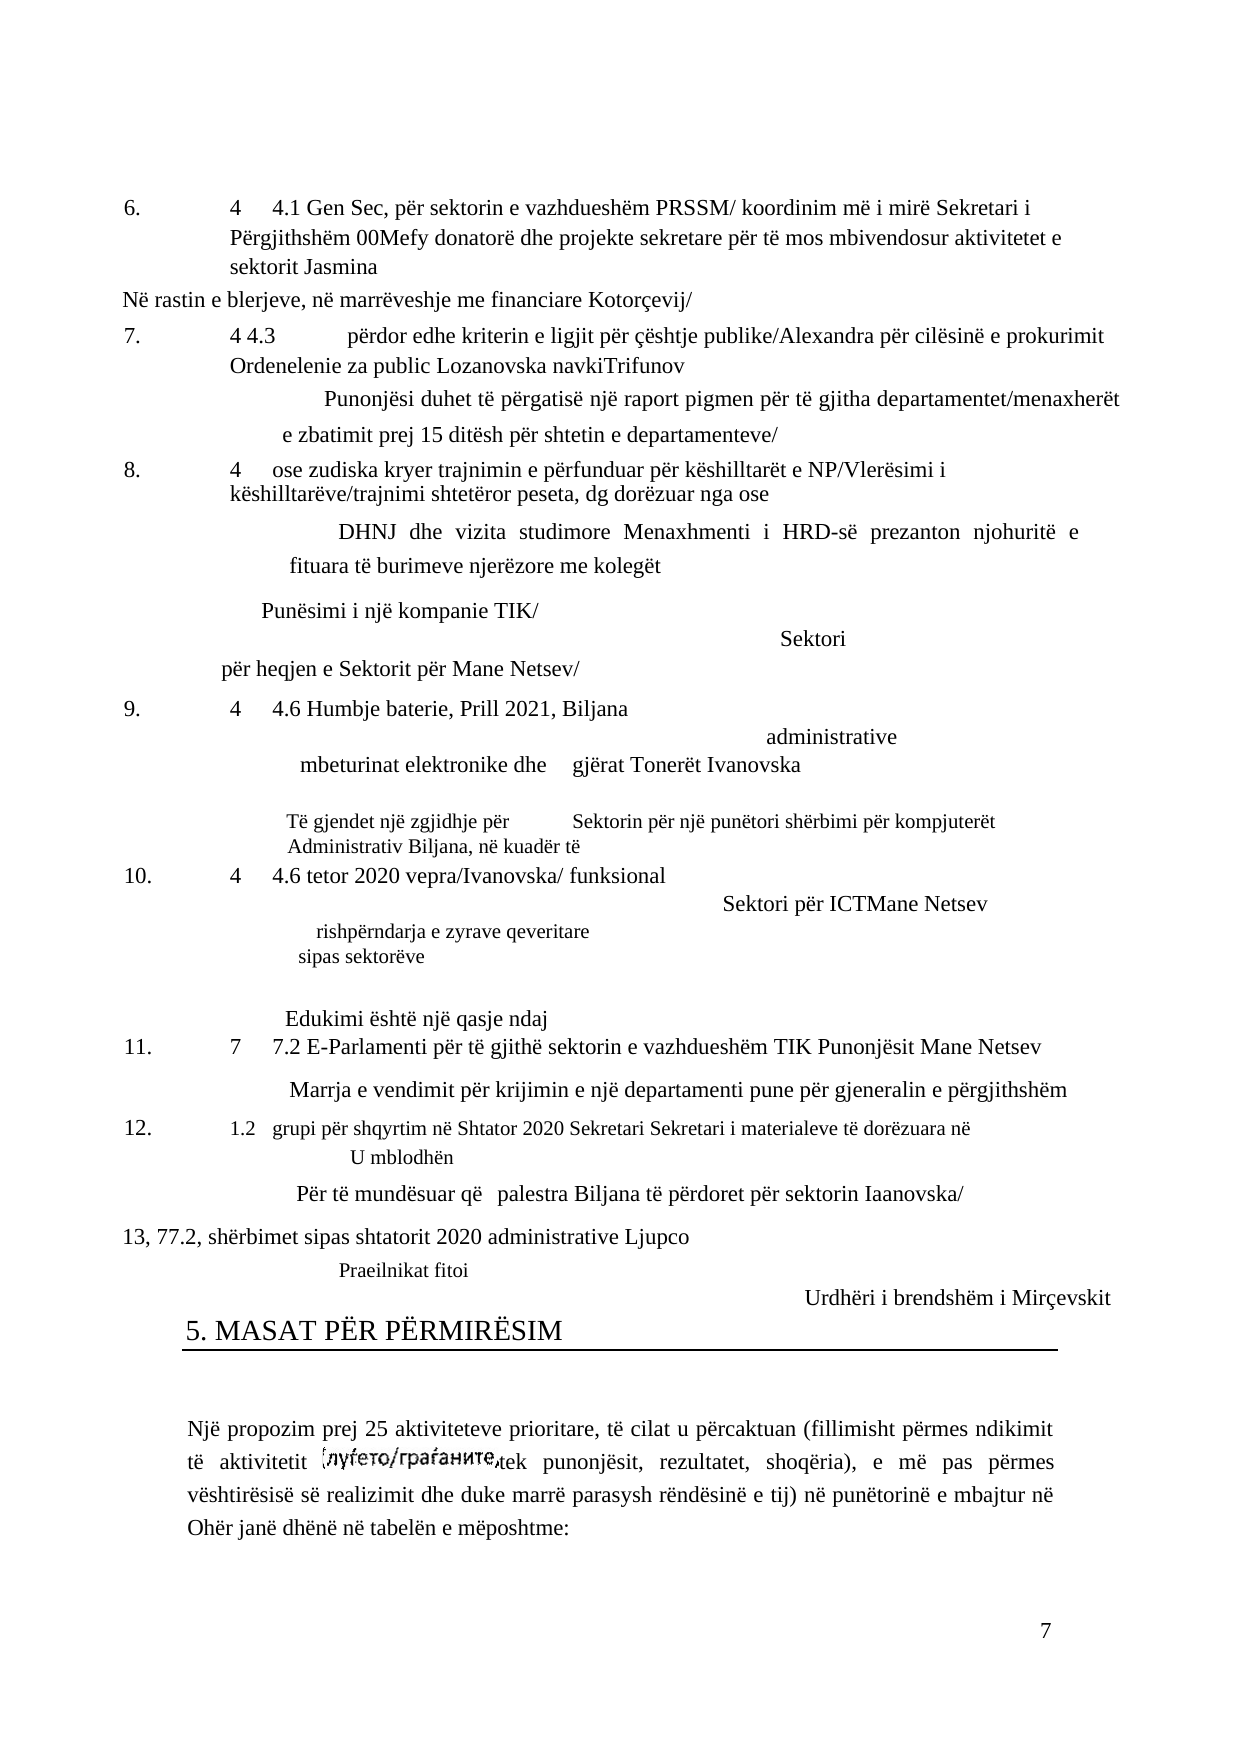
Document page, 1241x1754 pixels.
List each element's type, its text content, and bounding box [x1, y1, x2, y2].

list 1.2 grupi për shqyrtim në Shtator 2020 Sekretari Sekretari i materialeve të dorëzuara në [123, 1114, 1121, 1141]
picture [322, 1447, 499, 1470]
text DHNJ dhe vizita studimore Menaxhmenti i HRD-së prezanton njohuritë e fituara të burimeve njerëzore me kolegët [289, 518, 1080, 579]
text Për të mundësuar që palestra Biljana të përdoret për sektorin Iaanovska/ [296, 1180, 1121, 1206]
text për heqjen e Sektorit për Mane Netsev/ [122, 654, 1121, 681]
text Sektori për ICTMane Netsev [122, 890, 1121, 916]
text mbeturinat elektronike dhe gjërat Tonerët Ivanovska [300, 751, 1121, 777]
list 4 4.1 Gen Sec, për sektorin e vazhdueshëm PRSSM/ koordinim më i mirë Sekretari i Përgjithshëm 00Mefy donatorë dhe projekte sekretare për të mos mbivendosur aktivitetet e sektorit Jasmina [123, 194, 1121, 280]
text U mblodhën [350, 1145, 1121, 1169]
text Të gjendet një zgjidhje për Sektorin për një punëtori shërbimi për kompjuterët Administrativ Biljana, në kuadër të [286, 809, 1092, 858]
list 7 7.2 E-Parlamenti për të gjithë sektorin e vazhdueshëm TIK Punonjësit Mane Netsev [123, 1033, 1121, 1059]
text Punonjësi duhet të përgatisë një raport pigmen për të gjitha departamentet/menaxherët e zbatimit prej 15 ditësh për shtetin e departamenteve/ [282, 385, 1121, 448]
text administrative [766, 723, 1121, 749]
text Punësimi i një kompanie TIK/ [122, 597, 1121, 624]
list 4 ose zudiska kryer trajnimin e përfunduar për këshilltarët e NP/Vlerësimi i këshilltarëve/trajnimi shtetëror peseta, dg dorëzuar nga ose [123, 459, 1121, 506]
text 13, 77.2, shërbimet sipas shtatorit 2020 administrative Ljupco [122, 1223, 1121, 1249]
text Edukimi është një qasje ndaj [285, 1005, 1121, 1032]
text Një propozim prej 25 aktiviteteve prioritare, të cilat u përcaktuan (fillimisht përmes ndikimit të aktivitetit tek punonjësit, rezultatet, shoqëria), e më pas përmes vështirësisë së realizimit dhe duke marrë parasysh rëndësinë e tij) në punëtorinë e mbajtur në Ohër janë dhënë në tabelën e mëposhtme: [187, 1415, 1055, 1540]
text Marrja e vendimit për krijimin e një departamenti pune për gjeneralin e përgjithshëm [289, 1076, 1107, 1102]
list 4 4.3 përdor edhe kriterin e ligjit për çështje publike/Alexandra për cilësinë e prokurimit Ordenelenie za public Lozanovska navkiTrifunov [123, 322, 1121, 378]
list 4 4.6 tetor 2020 vepra/Ivanovska/ funksional [123, 862, 1121, 889]
text Praeilnikat fitoi [122, 1258, 1121, 1282]
text Urdhëri i brendshëm i Mirçevskit [337, 1284, 1111, 1310]
subtitle 5. MASAT PËR PËRMIRËSIM [185, 1313, 1114, 1346]
text Sektori [589, 625, 1037, 651]
text Në rastin e blerjeve, në marrëveshje me financiare Kotorçevij/ [122, 286, 1121, 312]
list 4 4.6 Humbje baterie, Prill 2021, Biljana [123, 696, 1121, 722]
text rishpërndarja e zyrave qeveritare sipas sektorëve [298, 919, 593, 968]
